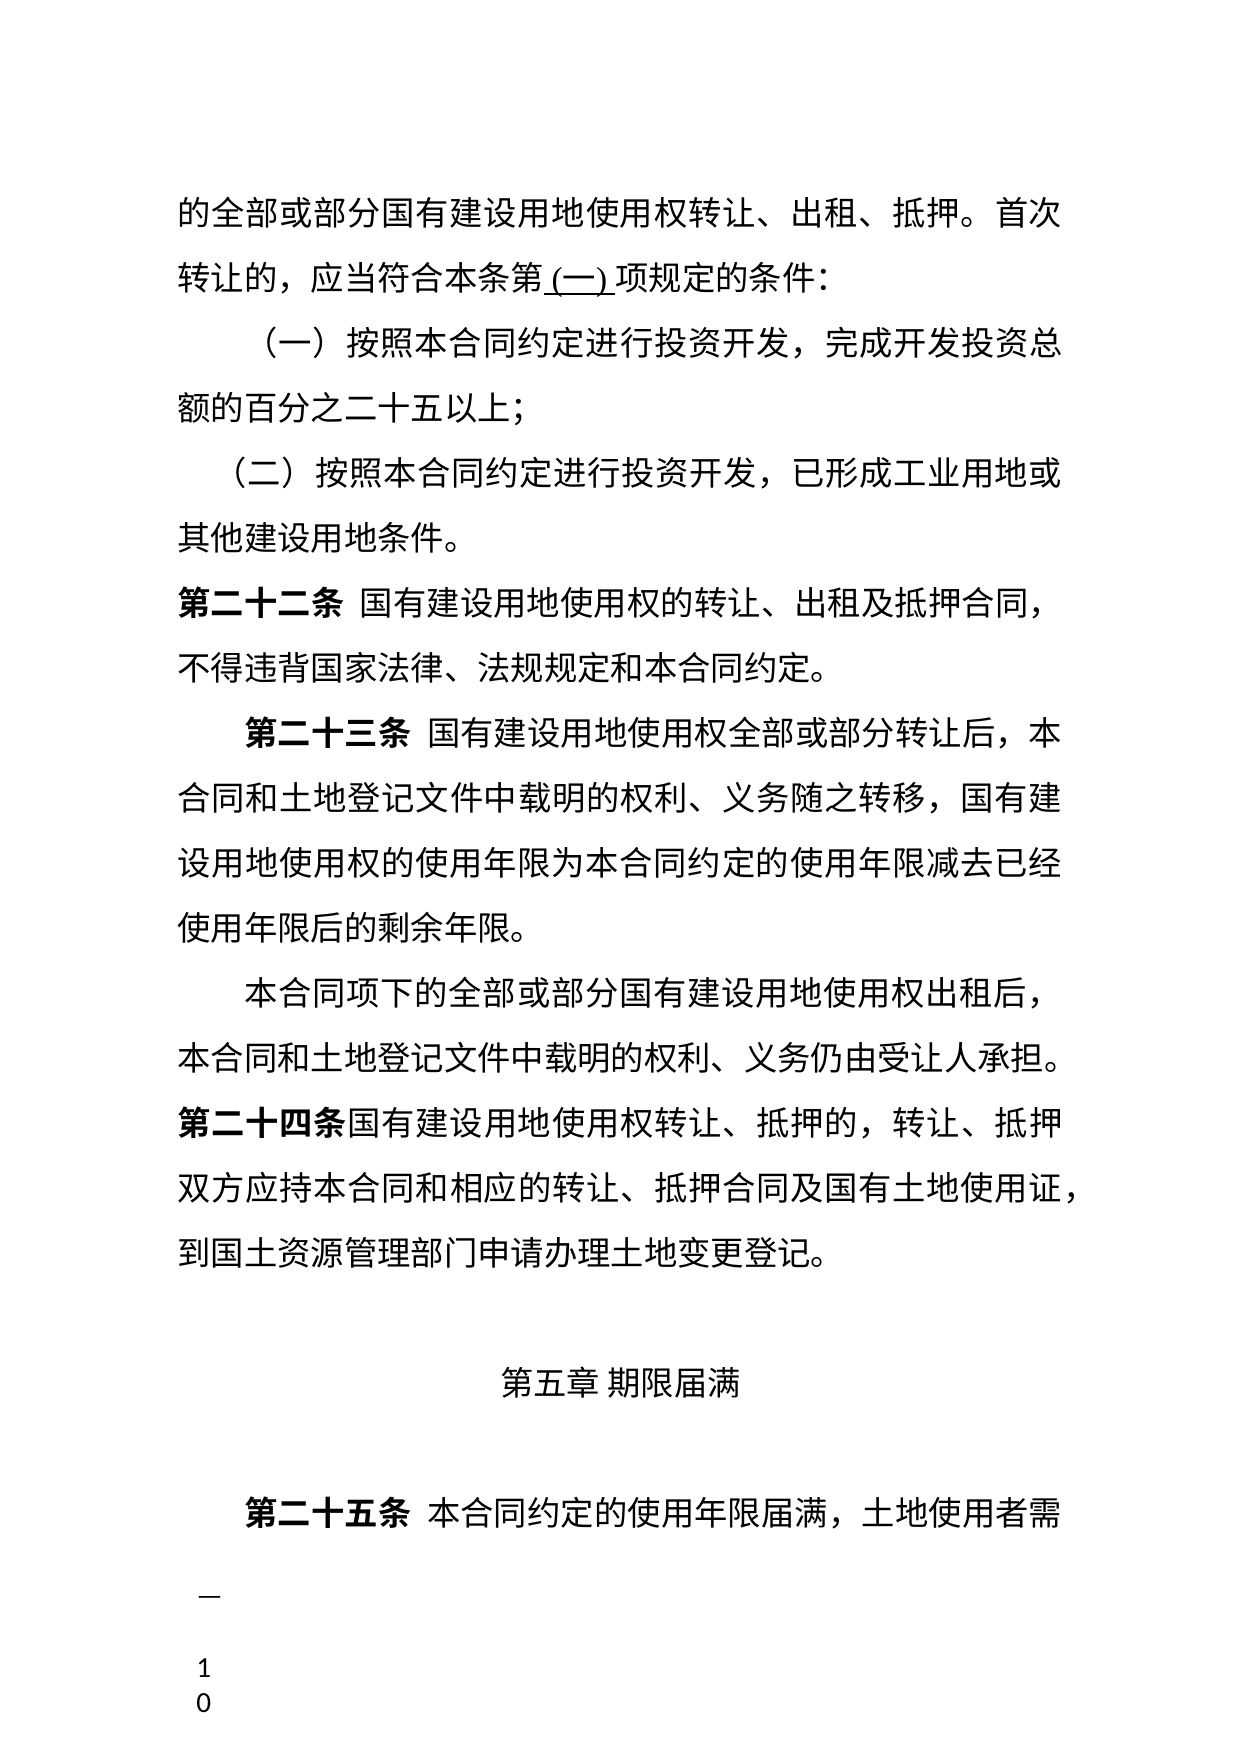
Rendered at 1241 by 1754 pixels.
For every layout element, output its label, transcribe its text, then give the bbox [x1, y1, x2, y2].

text 第二十二条 国有建设用地使用权的转让、出租及抵押合同，不得违背国家法律、法规规定和本合同约定。 [177, 568, 1063, 698]
text （一）按照本合同约定进行投资开发，完成开发投资总额的百分之二十五以上； [177, 308, 1063, 438]
text 本合同项下的全部或部分国有建设用地使用权出租后，本合同和土地登记文件中载明的权利、义务仍由受让人承担。 [177, 958, 1063, 1088]
text 第五章 期限届满 [177, 1348, 1063, 1413]
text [177, 1478, 1063, 1543]
text 第二十三条 国有建设用地使用权全部或部分转让后，本合同和土地登记文件中载明的权利、义务随之转移，国有建设用地使用权的使用年限为本合同约定的使用年限减去已经使用年限后的剩余年限。 [177, 698, 1063, 958]
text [177, 178, 1063, 308]
text 第二十四条国有建设用地使用权转让、抵押的，转让、抵押双方应持本合同和相应的转让、抵押合同及国有土地使用证，到国土资源管理部门申请办理土地变更登记。 [177, 1088, 1063, 1283]
text （二）按照本合同约定进行投资开发，已形成工业用地或其他建设用地条件。 [177, 438, 1063, 568]
